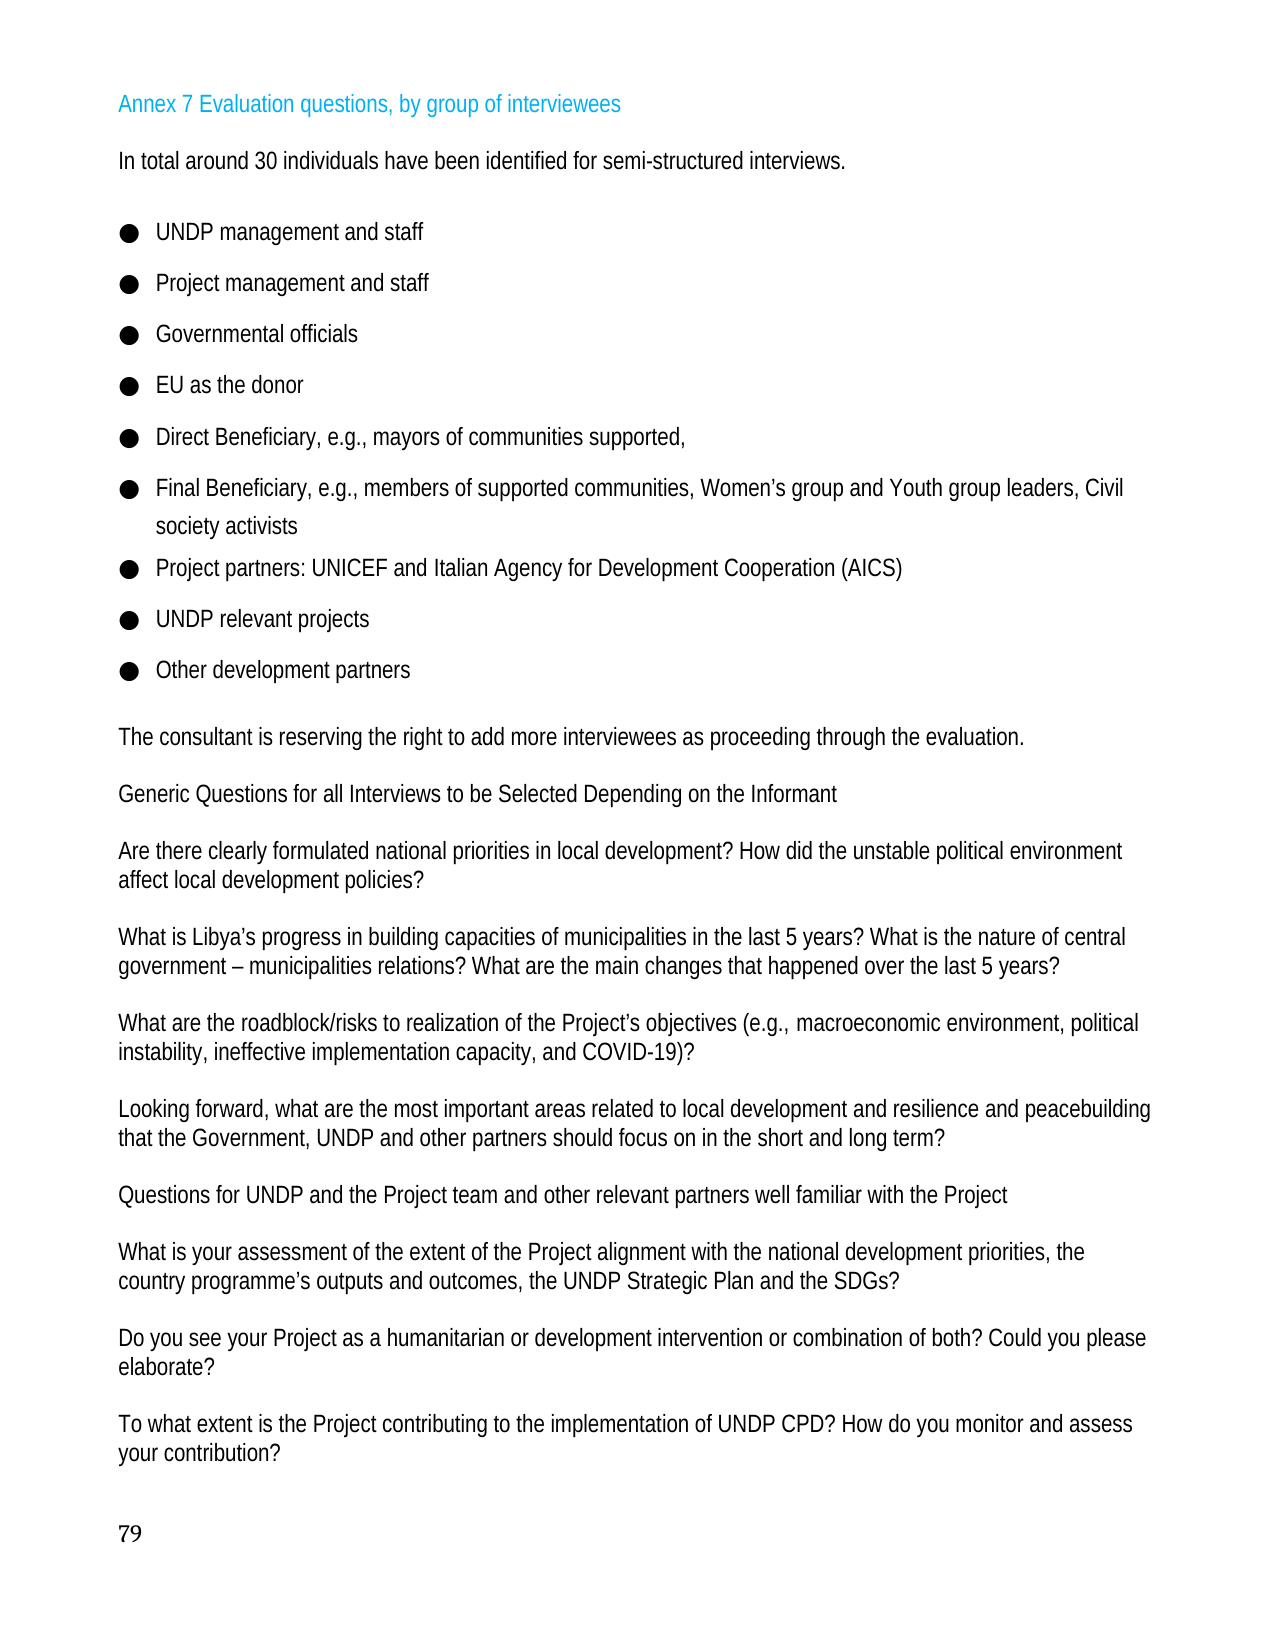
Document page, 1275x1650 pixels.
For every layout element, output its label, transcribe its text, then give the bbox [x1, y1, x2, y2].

text The consultant is reserving the right to add more interviewees as proceeding through the evaluation. [118, 722, 1157, 750]
list EU as the donor [118, 357, 1157, 408]
text In total around 30 individuals have been identified for semi-structured interviews. [118, 146, 1157, 174]
text Generic Questions for all Interviews to be Selected Depending on the Informant [118, 779, 1157, 808]
text To what extent is the Project contributing to the implementation of UNDP CPD? How do you monitor and assess your contribution? [118, 1409, 1157, 1467]
list Project management and staff [118, 254, 1157, 306]
list Direct Beneficiary, e.g., mayors of communities supported, [118, 408, 1157, 459]
text Do you see your Project as a humanitarian or development intervention or combination of both? Could you please elaborate? [118, 1323, 1157, 1381]
text What is your assessment of the extent of the Project alignment with the national development priorities, the country programme’s outputs and outcomes, the UNDP Strategic Plan and the SDGs? [118, 1237, 1157, 1295]
list Governmental officials [118, 306, 1157, 357]
text What are the roadblock/risks to realization of the Project’s objectives (e.g., macroeconomic environment, political instability, ineffective implementation capacity, and COVID-19)? [118, 1008, 1157, 1066]
text What is Libya’s progress in building capacities of municipalities in the last 5 years? What is the nature of central government – municipalities relations? What are the main changes that happened over the last 5 years? [118, 922, 1157, 979]
list Other development partners [118, 642, 1157, 693]
text Are there clearly formulated national priorities in local development? How did the unstable political environment affect local development policies? [118, 836, 1157, 894]
subtitle Annex 7 Evaluation questions, by group of interviewees [118, 89, 1157, 117]
text Questions for UNDP and the Project team and other relevant partners well familiar with the Project [118, 1180, 1157, 1209]
list UNDP relevant projects [118, 591, 1157, 642]
list Project partners: UNICEF and Italian Agency for Development Cooperation (AICS) [118, 539, 1157, 591]
list UNDP management and staff [118, 203, 1157, 254]
text Looking forward, what are the most important areas related to local development and resilience and peacebuilding that the Government, UNDP and other partners should focus on in the short and long term? [118, 1094, 1157, 1151]
list Final Beneficiary, e.g., members of supported communities, Women’s group and Youth group leaders, Civil society activists [118, 459, 1157, 539]
